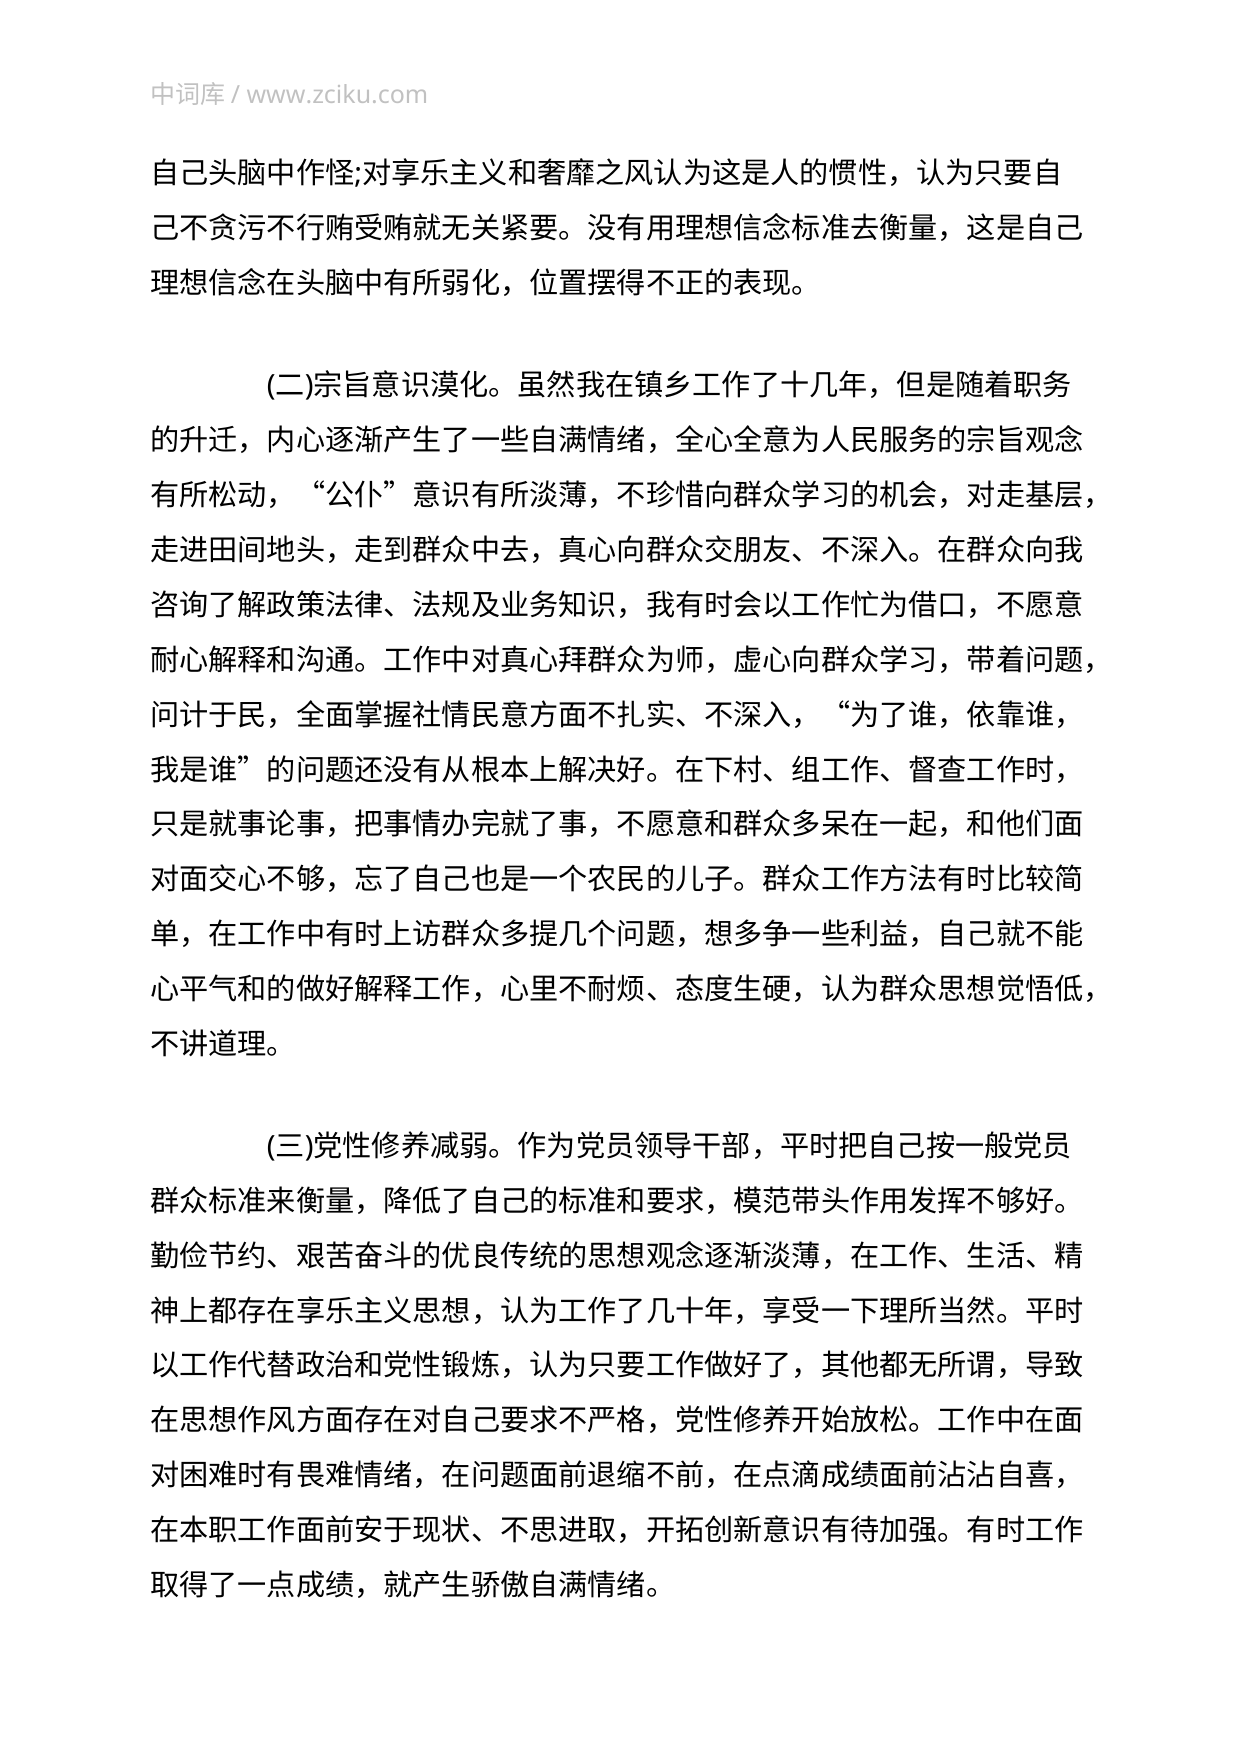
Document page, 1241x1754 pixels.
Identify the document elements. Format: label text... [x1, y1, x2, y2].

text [150, 150, 1090, 302]
text (三)党性修养减弱。作为党员领导干部，平时把自己按一般党员群众标准来衡量，降低了自己的标准和要求，模范带头作用发挥不够好。勤俭节约、艰苦奋斗的优良传统的思想观念逐渐淡薄，在工作、生活、精神上都存在享乐主义思想，认为工作了几十年，享受一下理所当然。平时以工作代替政治和党性锻炼，认为只要工作做好了，其他都无所谓，导致在思想作风方面存在对自己要求不严格，党性修养开始放松。工作中在面对困难时有畏难情绪，在问题面前退缩不前，在点滴成绩面前沾沾自喜，在本职工作面前安于现状、不思进取，开拓创新意识有待加强。有时工作取得了一点成绩，就产生骄傲自满情绪。 [150, 1122, 1090, 1604]
text (二)宗旨意识漠化。虽然我在镇乡工作了十几年，但是随着职务的升迁，内心逐渐产生了一些自满情绪，全心全意为人民服务的宗旨观念有所松动，“公仆”意识有所淡薄，不珍惜向群众学习的机会，对走基层，走进田间地头，走到群众中去，真心向群众交朋友、不深入。在群众向我咨询了解政策法律、法规及业务知识，我有时会以工作忙为借口，不愿意耐心解释和沟通。工作中对真心拜群众为师，虚心向群众学习，带着问题，问计于民，全面掌握社情民意方面不扎实、不深入，“为了谁，依靠谁，我是谁”的问题还没有从根本上解决好。在下村、组工作、督查工作时，只是就事论事，把事情办完就了事，不愿意和群众多呆在一起，和他们面对面交心不够，忘了自己也是一个农民的儿子。群众工作方法有时比较简单，在工作中有时上访群众多提几个问题，想多争一些利益，自己就不能心平气和的做好解释工作，心里不耐烦、态度生硬，认为群众思想觉悟低，不讲道理。 [150, 362, 1090, 1063]
